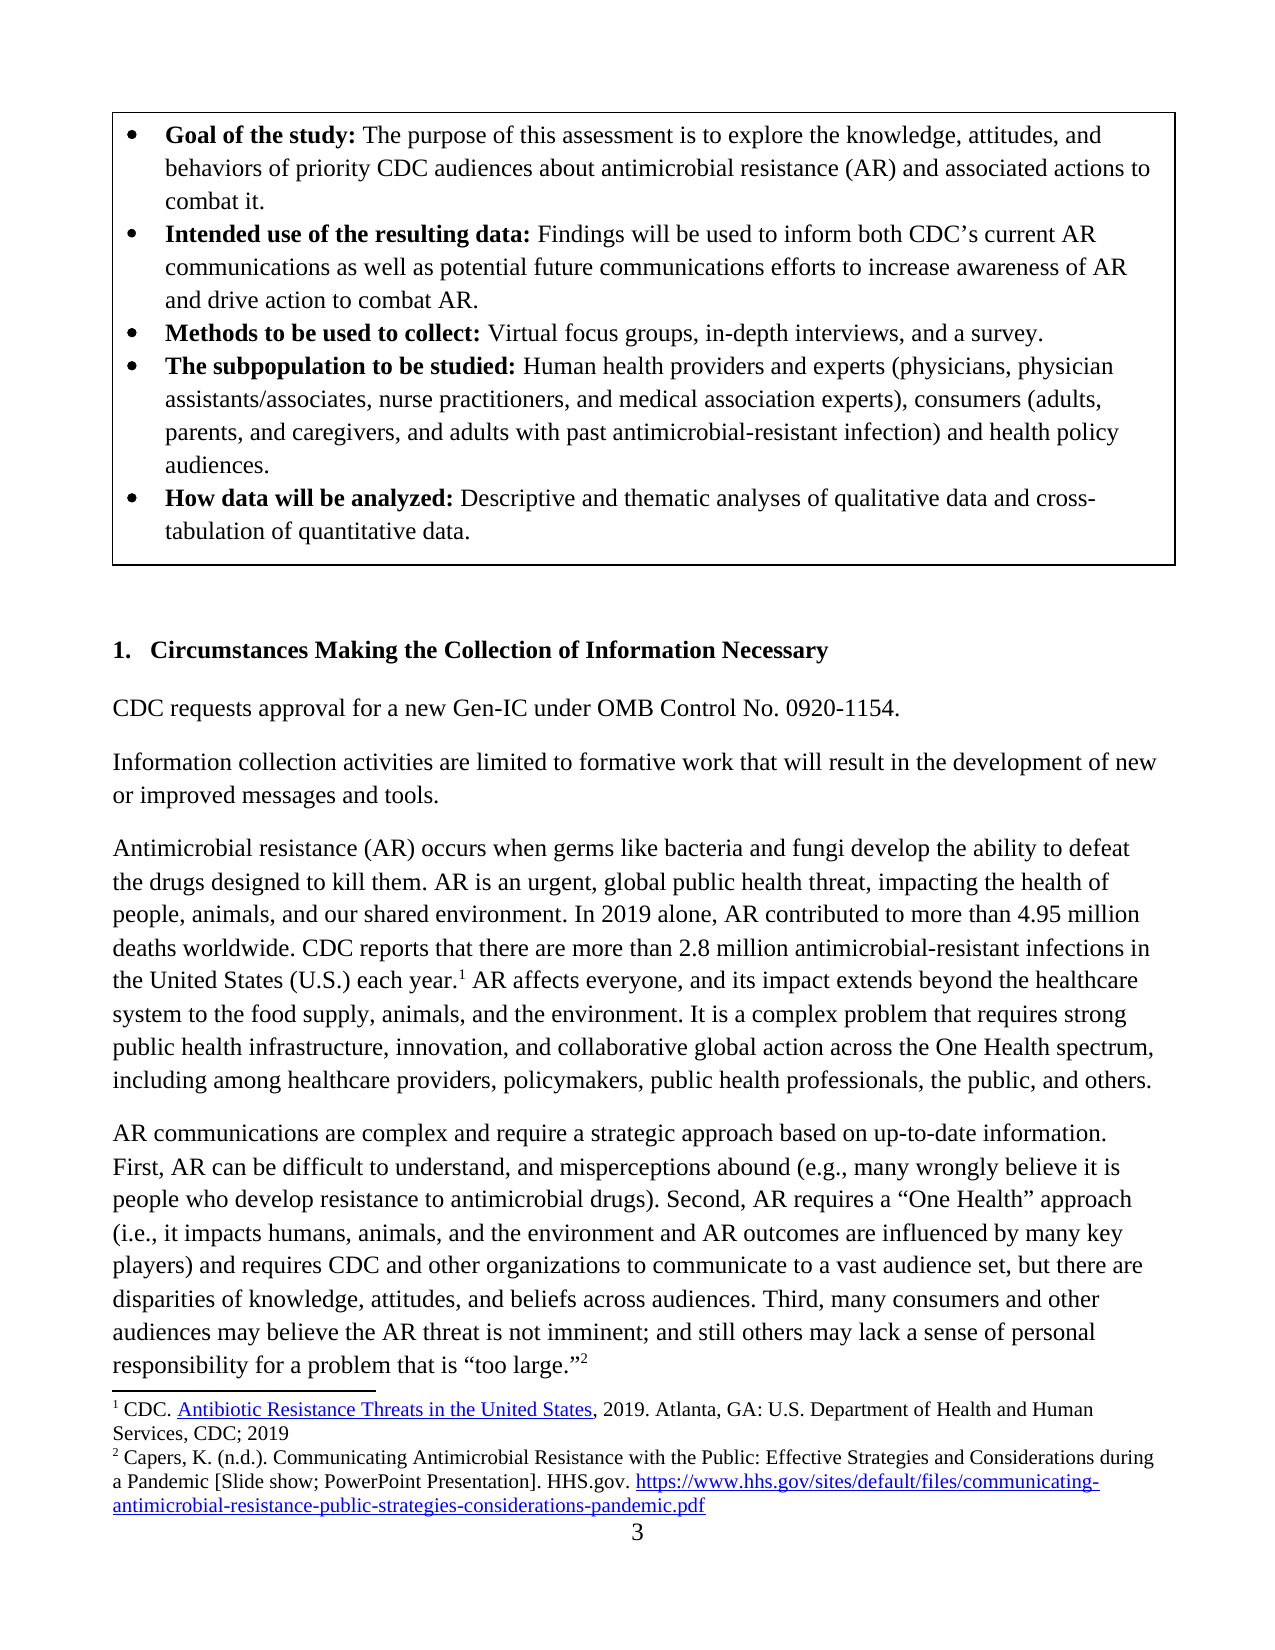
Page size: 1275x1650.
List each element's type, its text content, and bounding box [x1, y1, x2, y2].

text Antimicrobial resistance (AR) occurs when germs like bacteria and fungi develop the ability to defeat the drugs designed to kill them. AR is an urgent, global public health threat, impacting the health of people, animals, and our shared environment. In 2019 alone, AR contributed to more than 4.95 million deaths worldwide. CDC reports that there are more than 2.8 million antimicrobial-resistant infections in the United States (U.S.) each year. AR affects everyone, and its impact extends beyond the healthcare system to the food supply, animals, and the environment. It is a complex problem that requires strong public health infrastructure, innovation, and collaborative global action across the One Health spectrum, including among healthcare providers, policymakers, public health professionals, the public, and others. [112, 833, 1162, 1093]
subtitle Circumstances Making the Collection of Information Necessary [112, 635, 1162, 663]
text Information collection activities are limited to formative work that will result in the development of new or improved messages and tools. [112, 747, 1162, 808]
text CDC requests approval for a new Gen-IC under OMB Control No. 0920-1154. [112, 693, 1162, 722]
text AR communications are complex and require a strategic approach based on up-to-date information. First, AR can be difficult to understand, and misperceptions abound (e.g., many wrongly believe it is people who develop resistance to antimicrobial drugs). Second, AR requires a “One Health” approach (i.e., it impacts humans, animals, and the environment and AR outcomes are influenced by many key players) and requires CDC and other organizations to communicate to a vast audience set, but there are disparities of knowledge, attitudes, and beliefs across audiences. Third, many consumers and other audiences may believe the AR threat is not imminent; and still others may lack a sense of personal responsibility for a problem that is “too large.” [112, 1118, 1162, 1378]
